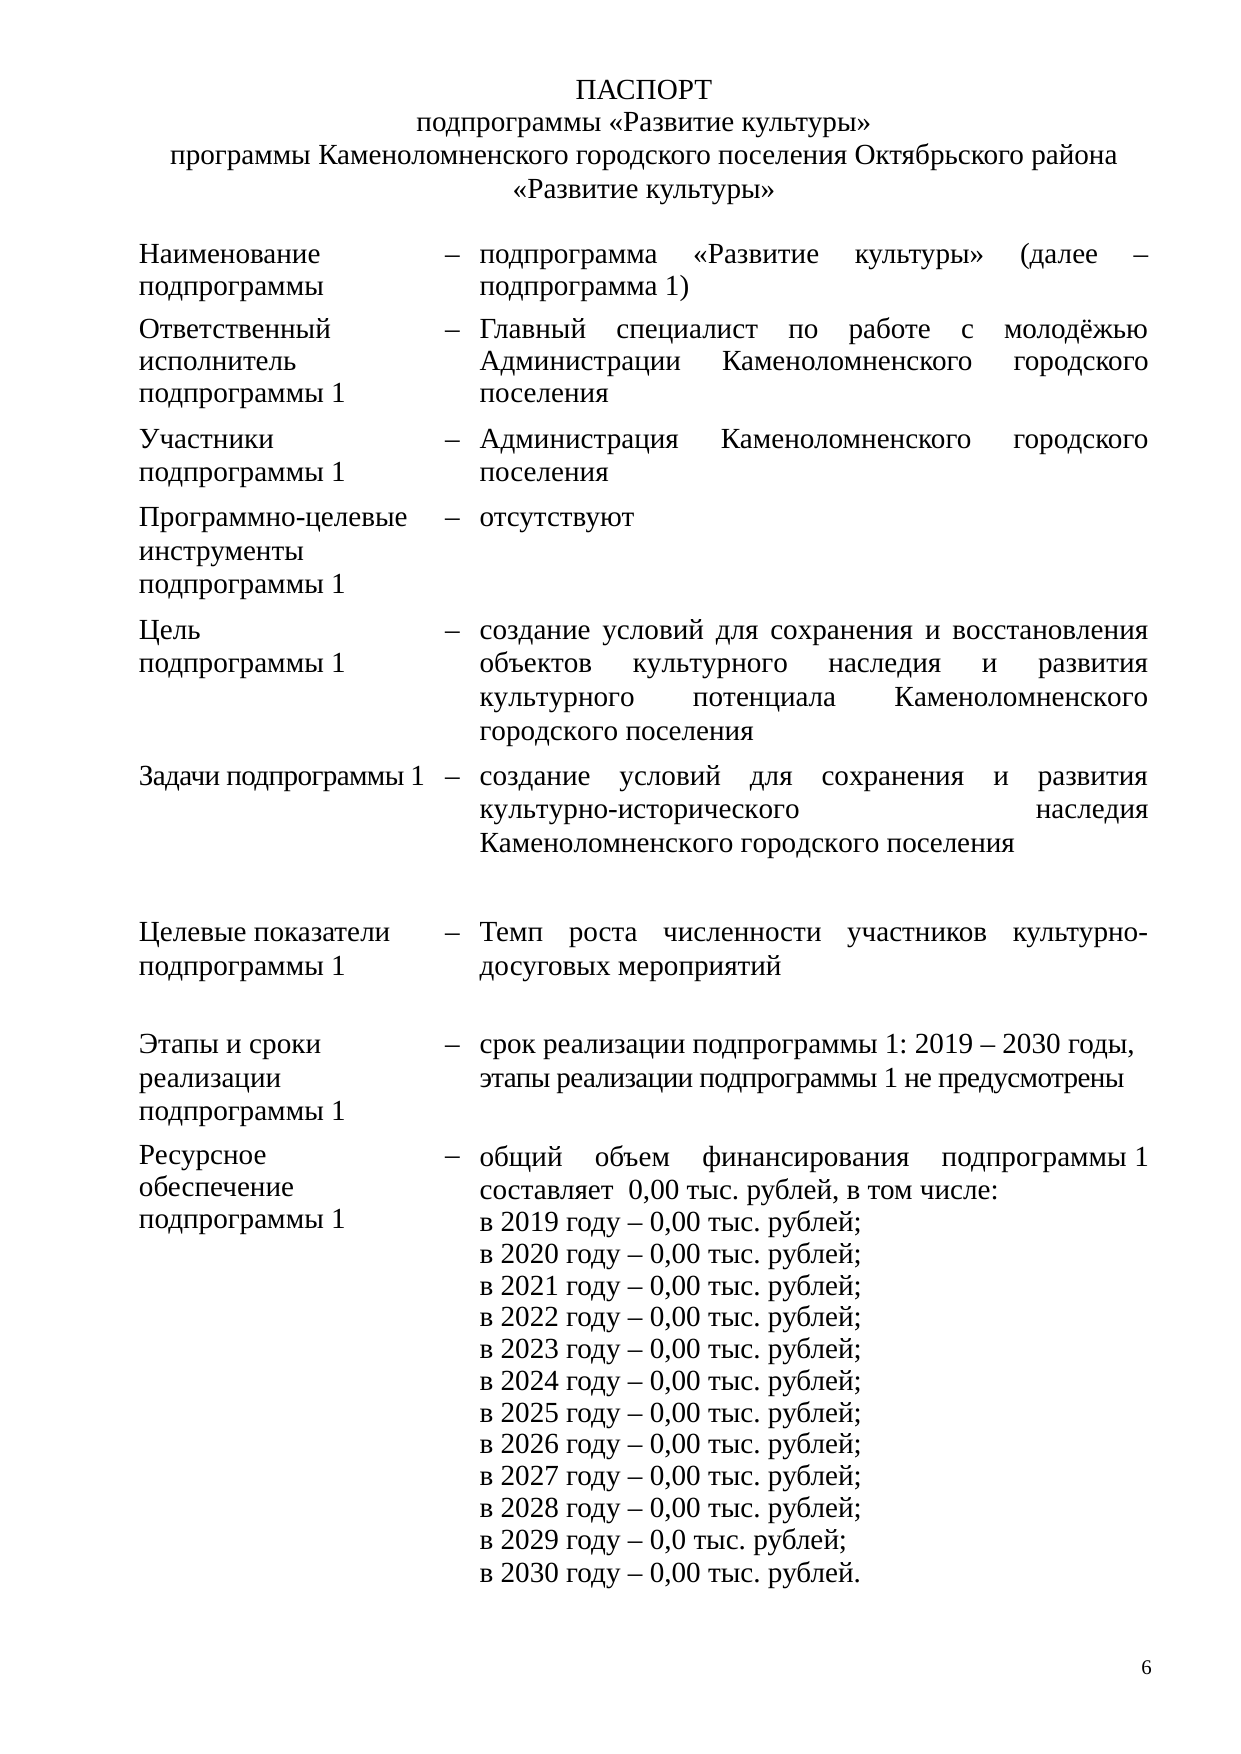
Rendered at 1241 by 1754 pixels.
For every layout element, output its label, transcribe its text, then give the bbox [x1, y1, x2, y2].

table_cell Администрация Каменоломненского городского поселения [476, 421, 1152, 499]
table_cell Этапы и сроки реализации подпрограммы 1 [136, 1026, 428, 1139]
table_cell – [428, 612, 476, 758]
table_cell срок реализации подпрограммы 1: 2019 – 2030 годы, этапы реализации подпрограммы 1 не предусмотрены [476, 1026, 1152, 1139]
table_header – [428, 238, 476, 313]
table_cell создание условий для сохранения и восстановления объектов культурного наследия и развития культурного потенциала Каменоломненского городского поселения [476, 612, 1152, 758]
text подпрограммы «Развитие культуры» [136, 106, 1152, 137]
table_header Наименование подпрограммы [136, 238, 428, 313]
table_cell Главный специалист по работе с молодёжью Администрации Каменоломненского городского поселения [476, 314, 1152, 421]
table_cell отсутствуют [476, 500, 1152, 612]
table_cell – [428, 421, 476, 499]
table_cell Задачи подпрограммы 1 [136, 758, 428, 914]
table_cell Программно-целевые инструменты подпрограммы 1 [136, 500, 428, 612]
table_cell Цель подпрограммы 1 [136, 612, 428, 758]
text программы Каменоломненского городского поселения Октябрьского района «Развитие культуры» [136, 137, 1152, 204]
table_cell – [428, 1026, 476, 1139]
table_header подпрограмма «Развитие культуры» (далее – подпрограмма 1) [476, 238, 1152, 313]
table_cell – [428, 500, 476, 612]
table_cell Целевые показатели подпрограммы 1 [136, 914, 428, 1026]
table_cell – [428, 758, 476, 914]
table_cell – [428, 914, 476, 1026]
text ПАСПОРТ [136, 74, 1152, 106]
table_cell Ответственный исполнитель подпрограммы 1 [136, 314, 428, 421]
table_cell Темп роста численности участников культурно-досуговых мероприятий [476, 914, 1152, 1026]
table_cell Ресурсное обеспечение подпрограммы 1 [136, 1139, 428, 1601]
table_cell – [428, 314, 476, 421]
table_cell создание условий для сохранения и развития культурно-исторического наследия Каменоломненского городского поселения [476, 758, 1152, 914]
table_cell общий объем финансирования подпрограммы 1 составляет 0,00 тыс. рублей, в том числе: в 2019 году – 0,00 тыс. рублей; в 2020 году – 0,00 тыс. рублей; в 2021 году – 0,00 тыс. рублей; в 2022 году – 0,00 тыс. рублей; в 2023 году – 0,00 тыс. рублей; в 2024 году – 0,00 тыс. рублей; в 2025 году – 0,00 тыс. рублей; в 2026 году – 0,00 тыс. рублей; в 2027 году – 0,00 тыс. рублей; в 2028 году – 0,00 тыс. рублей; в 2029 году – 0,0 тыс. рублей; в 2030 году – 0,00 тыс. рублей. [476, 1139, 1152, 1601]
table_cell Участники подпрограммы 1 [136, 421, 428, 499]
table_cell – [428, 1139, 476, 1601]
